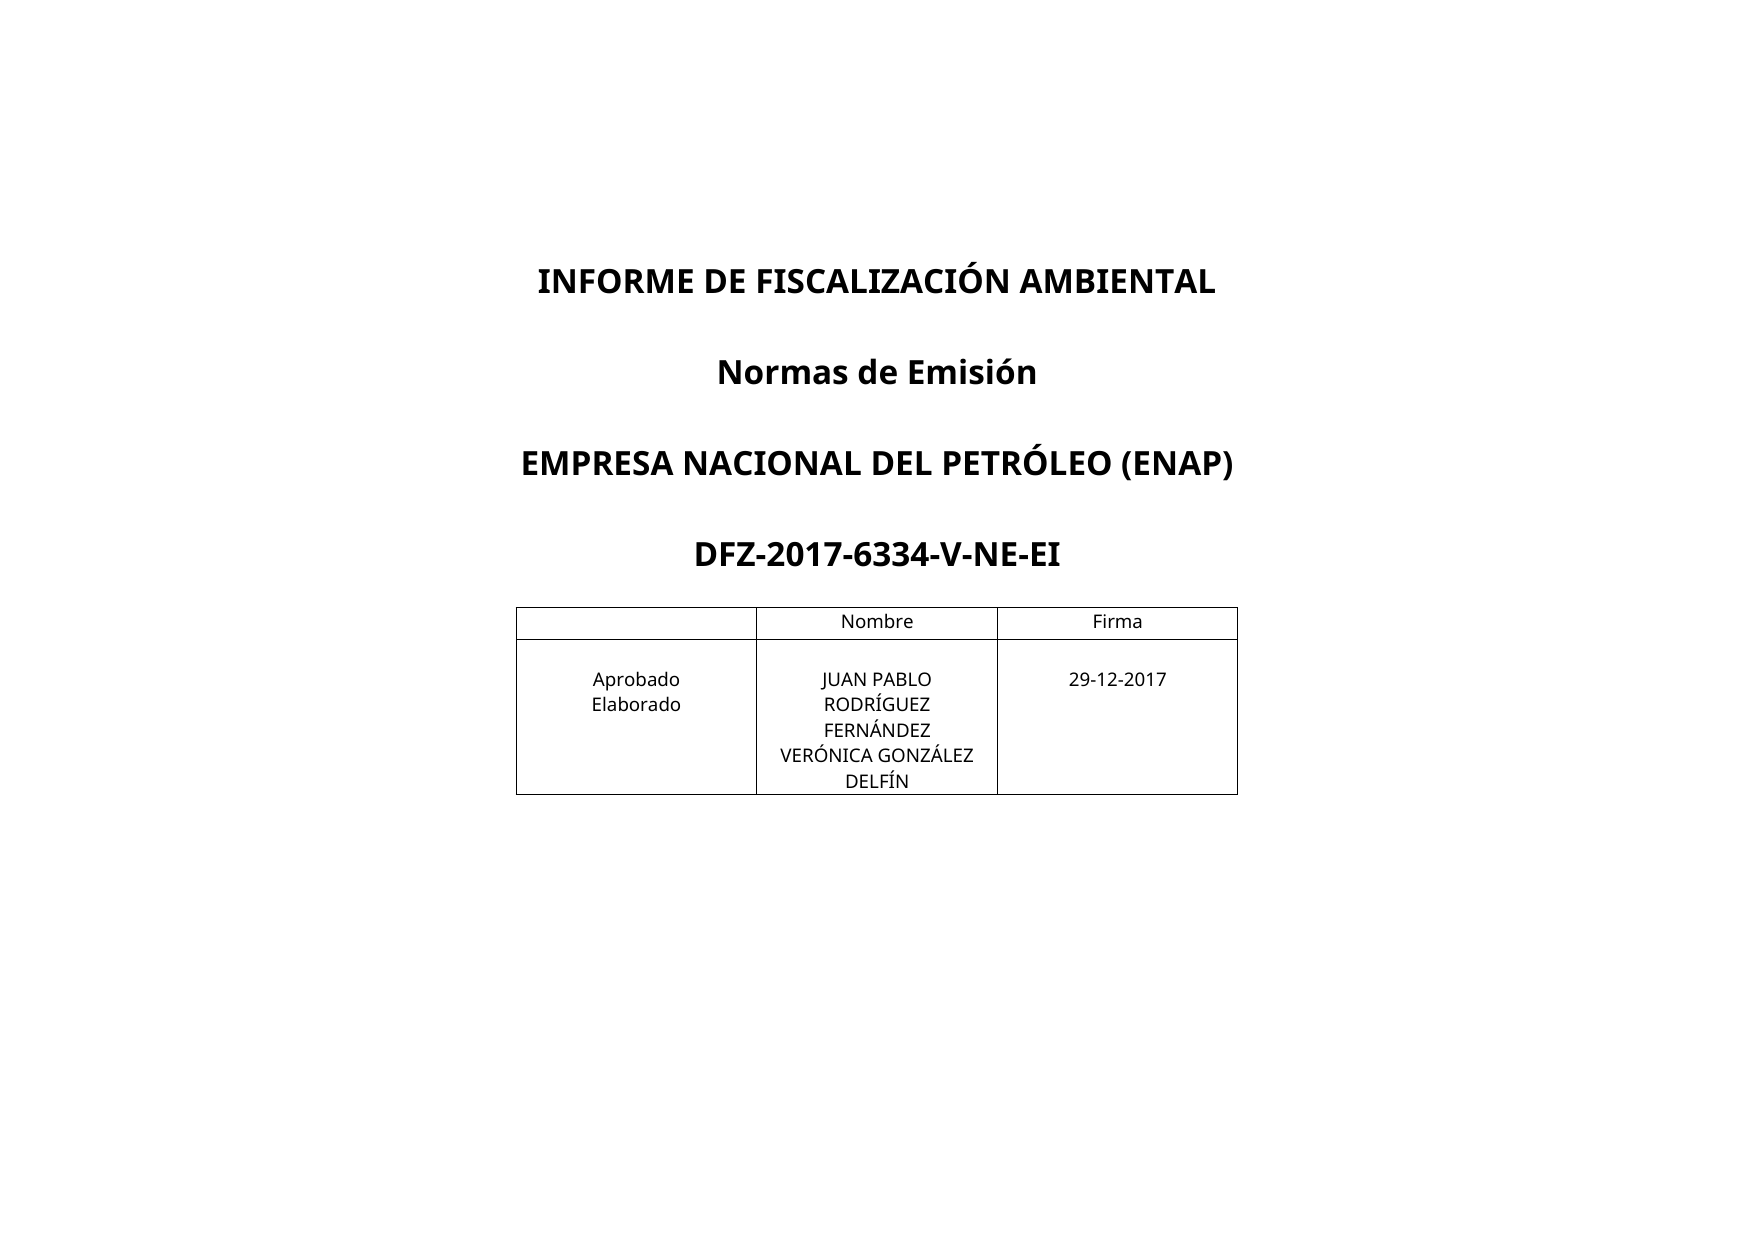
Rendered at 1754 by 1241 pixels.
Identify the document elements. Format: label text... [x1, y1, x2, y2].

table_header [517, 608, 756, 639]
table_cell Aprobado Elaborado [517, 640, 756, 793]
text DFZ-2017-6334-V-NE-EI [150, 485, 1604, 576]
table_cell 29-12-2017 [998, 640, 1237, 793]
table_header Firma [998, 608, 1237, 639]
table_cell JUAN PABLO RODRÍGUEZ FERNÁNDEZ VERÓNICA GONZÁLEZ DELFÍN [757, 640, 997, 793]
text Normas de Emisión [150, 303, 1604, 394]
text EMPRESA NACIONAL DEL PETRÓLEO (ENAP) [150, 394, 1604, 485]
text INFORME DE FISCALIZACIÓN AMBIENTAL [150, 212, 1604, 303]
table_header Nombre [757, 608, 997, 639]
